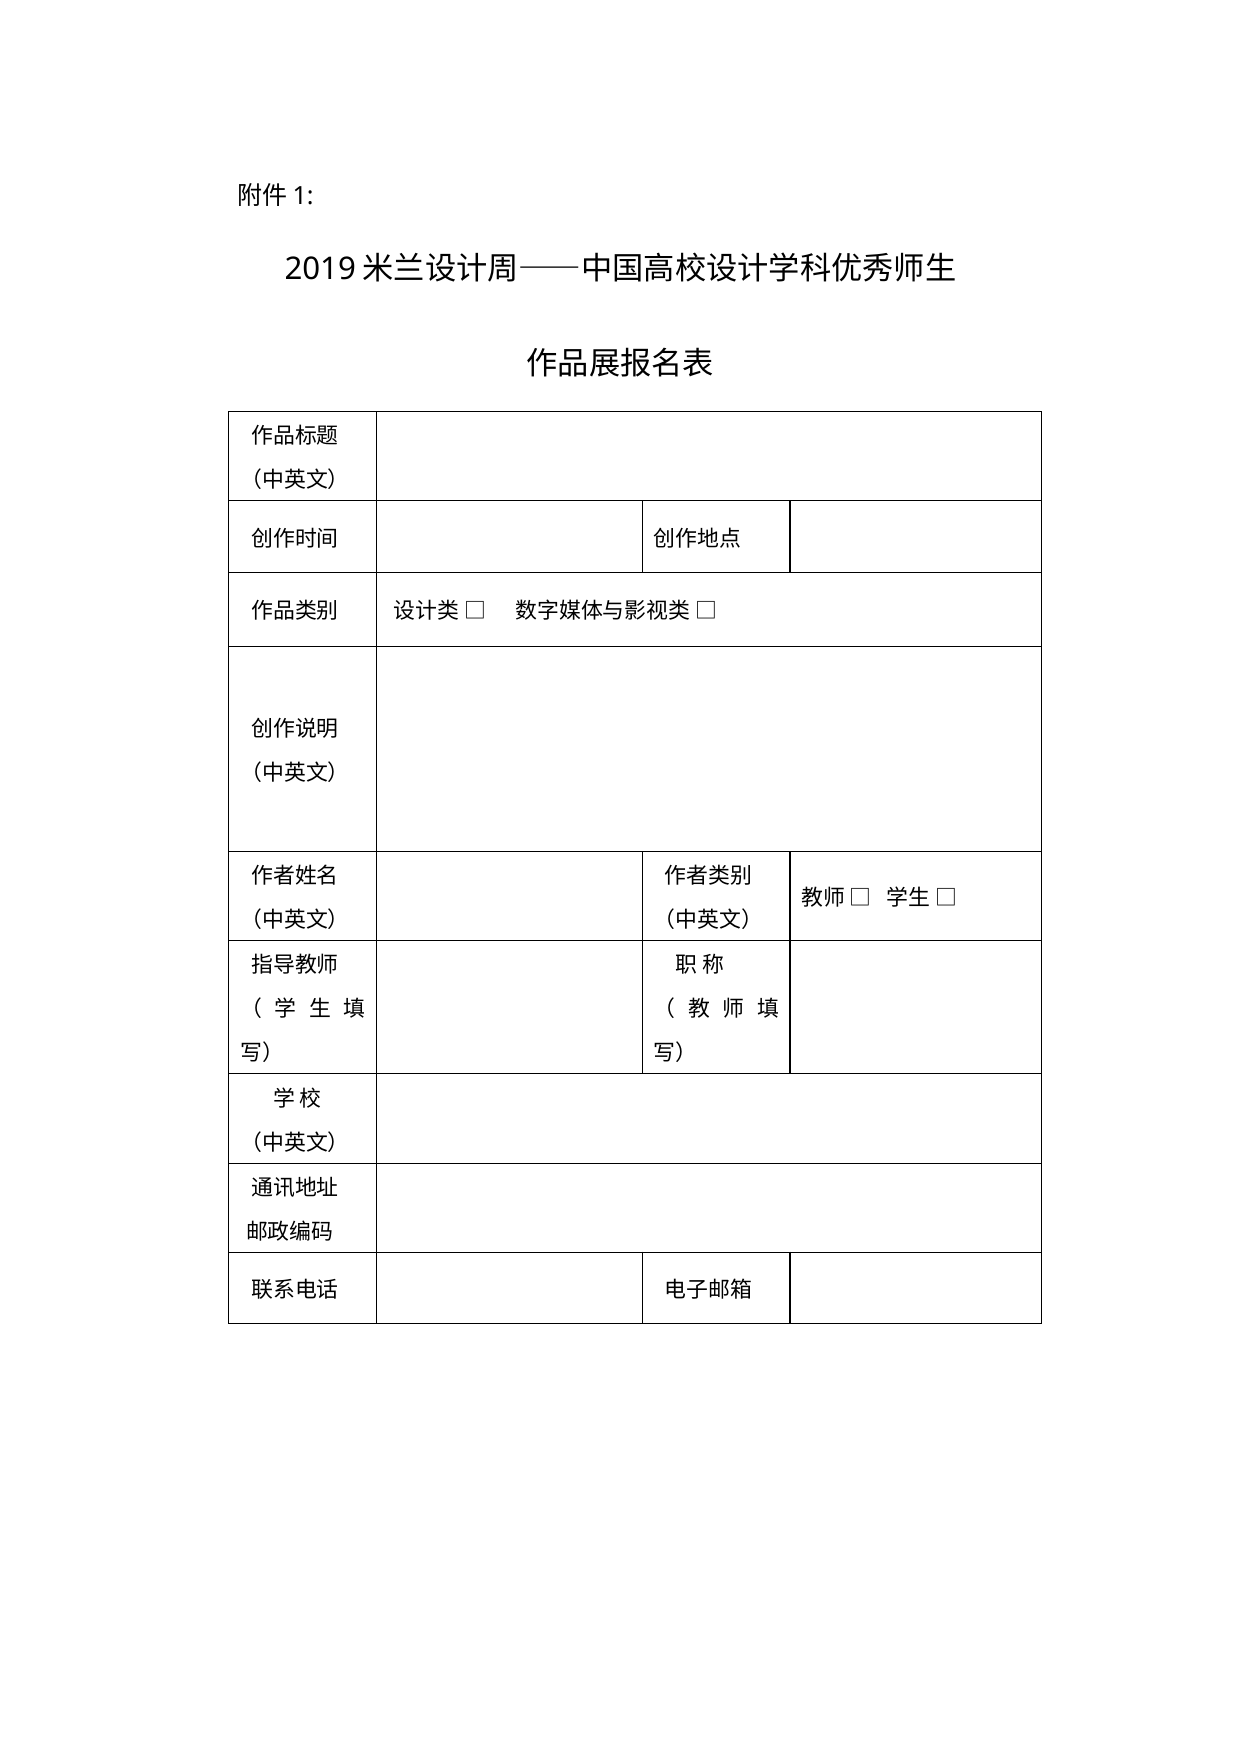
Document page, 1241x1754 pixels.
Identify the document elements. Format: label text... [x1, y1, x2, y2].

text 2019米兰设计周——中国高校设计学科优秀师生 [187, 221, 1053, 309]
table_cell [377, 647, 1041, 851]
text 作品展报名表 [187, 316, 1053, 404]
table_cell 创作时间 [229, 501, 376, 572]
table_cell 联系电话 [229, 1253, 376, 1323]
table_cell [377, 501, 642, 572]
table_cell 作者姓名 （中英文） [229, 852, 376, 940]
table_cell [377, 941, 642, 1073]
table_cell 教师 □ 学生 □ [791, 852, 1041, 940]
table_cell [791, 941, 1041, 1073]
table_cell 作者类别 （中英文） [643, 852, 789, 940]
table_header 作品标题 （中英文） [229, 412, 376, 500]
table_cell 设计类 □ 数字媒体与影视类 □ [377, 573, 1041, 646]
table_cell 指导教师 （学生填写） [229, 941, 376, 1073]
table_cell 通讯地址 邮政编码 [229, 1164, 376, 1252]
table_cell [377, 1164, 1041, 1252]
text 附件1: [187, 172, 1053, 216]
table_cell 创作地点 [643, 501, 789, 572]
table_cell [377, 1074, 1041, 1162]
table_cell 职 称 （教师填写） [643, 941, 789, 1073]
table_cell [377, 1253, 642, 1323]
table_cell 电子邮箱 [643, 1253, 789, 1323]
table_cell [377, 852, 642, 940]
table_cell [791, 501, 1041, 572]
table_header [377, 412, 1041, 500]
table_cell 作品类别 [229, 573, 376, 646]
table_cell 创作说明 （中英文） [229, 647, 376, 851]
table_cell [791, 1253, 1041, 1323]
table_cell 学 校 （中英文） [229, 1074, 376, 1162]
